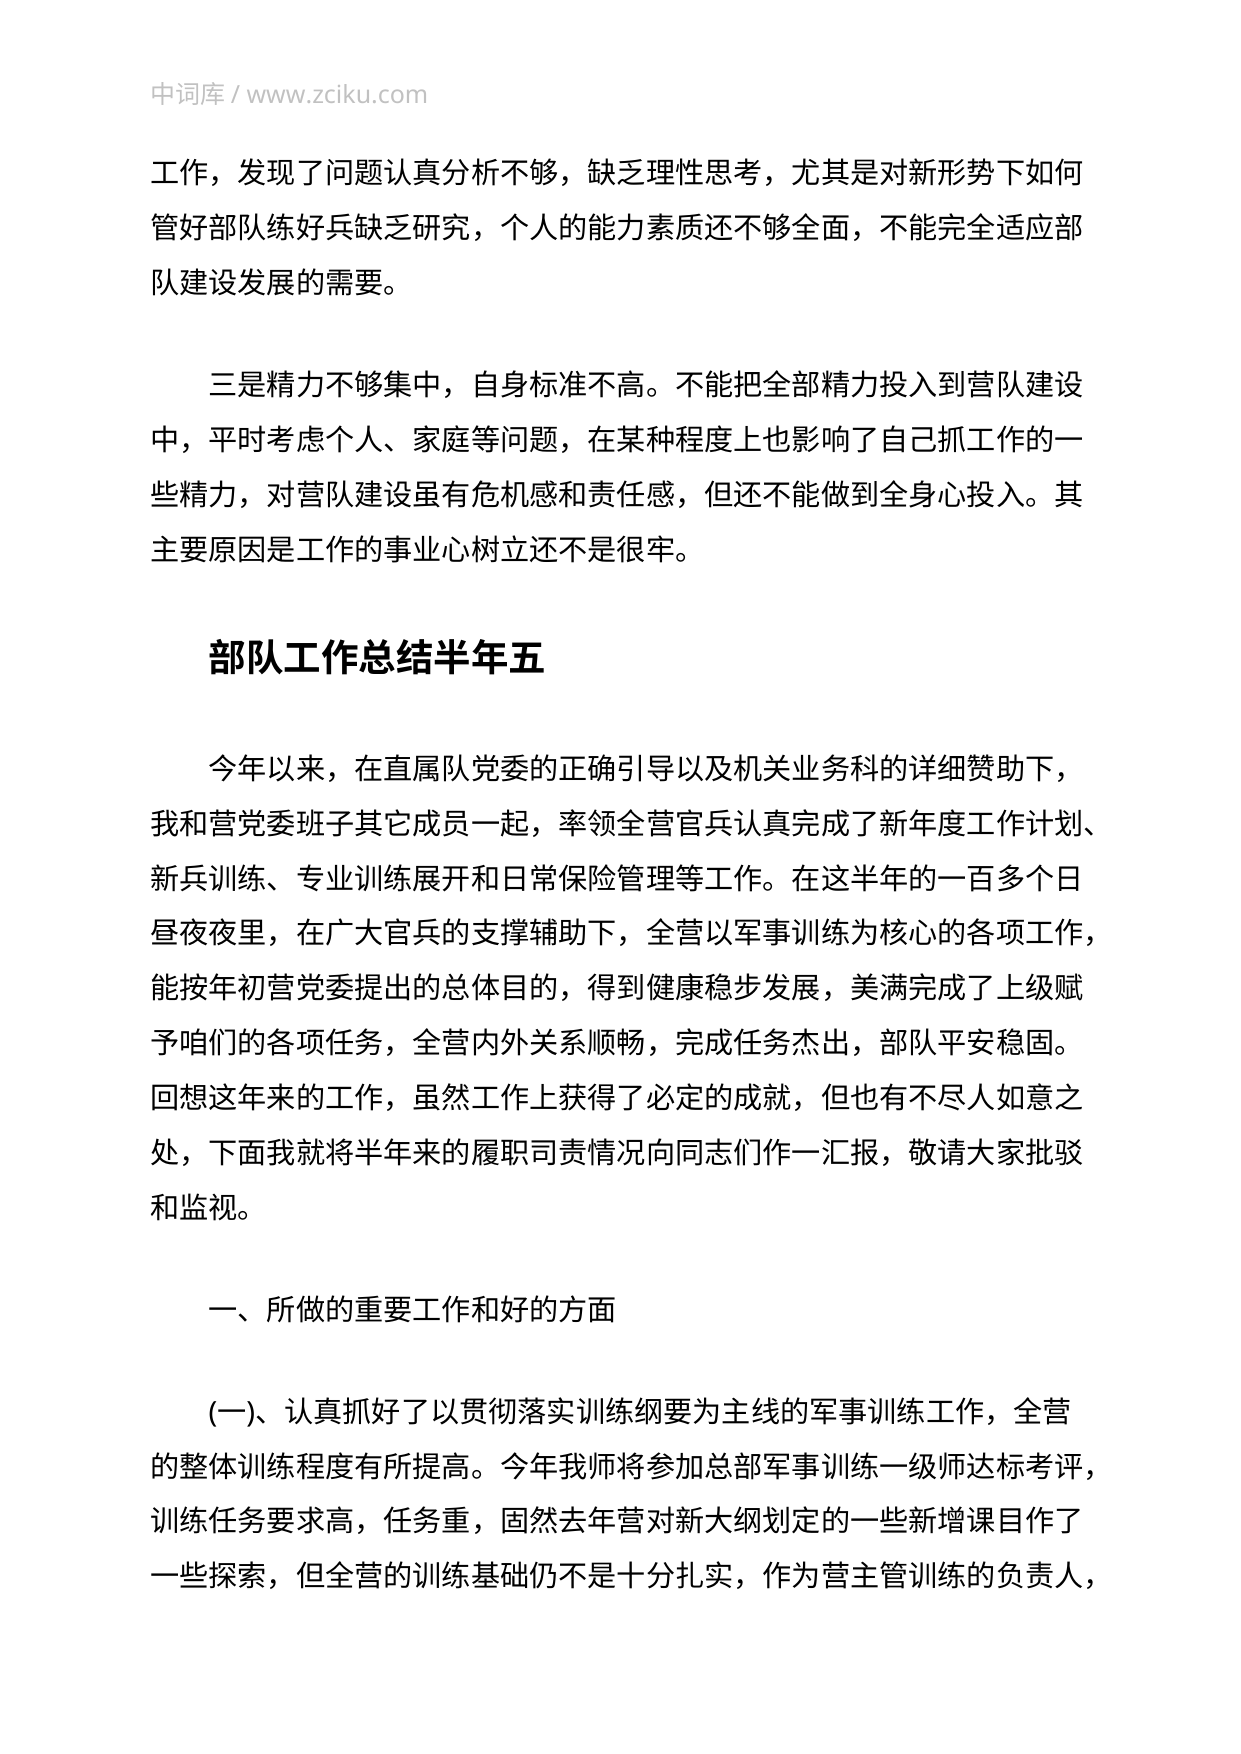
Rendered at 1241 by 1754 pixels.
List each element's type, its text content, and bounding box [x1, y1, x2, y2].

text 三是精力不够集中，自身标准不高。不能把全部精力投入到营队建设中，平时考虑个人、家庭等问题，在某种程度上也影响了自己抓工作的一些精力，对营队建设虽有危机感和责任感，但还不能做到全身心投入。其主要原因是工作的事业心树立还不是很牢。 [150, 362, 1090, 568]
text 一、所做的重要工作和好的方面 [150, 1286, 1090, 1329]
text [150, 150, 1090, 302]
text 今年以来，在直属队党委的正确引导以及机关业务科的详细赞助下，我和营党委班子其它成员一起，率领全营官兵认真完成了新年度工作计划、新兵训练、专业训练展开和日常保险管理等工作。在这半年的一百多个日昼夜夜里，在广大官兵的支撑辅助下，全营以军事训练为核心的各项工作，能按年初营党委提出的总体目的，得到健康稳步发展，美满完成了上级赋予咱们的各项任务，全营内外关系顺畅，完成任务杰出，部队平安稳固。回想这年来的工作，虽然工作上获得了必定的成就，但也有不尽人如意之处，下面我就将半年来的履职司责情况向同志们作一汇报，敬请大家批驳和监视。 [150, 745, 1090, 1227]
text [150, 1388, 1090, 1595]
text 部队工作总结半年五 [150, 628, 1090, 682]
